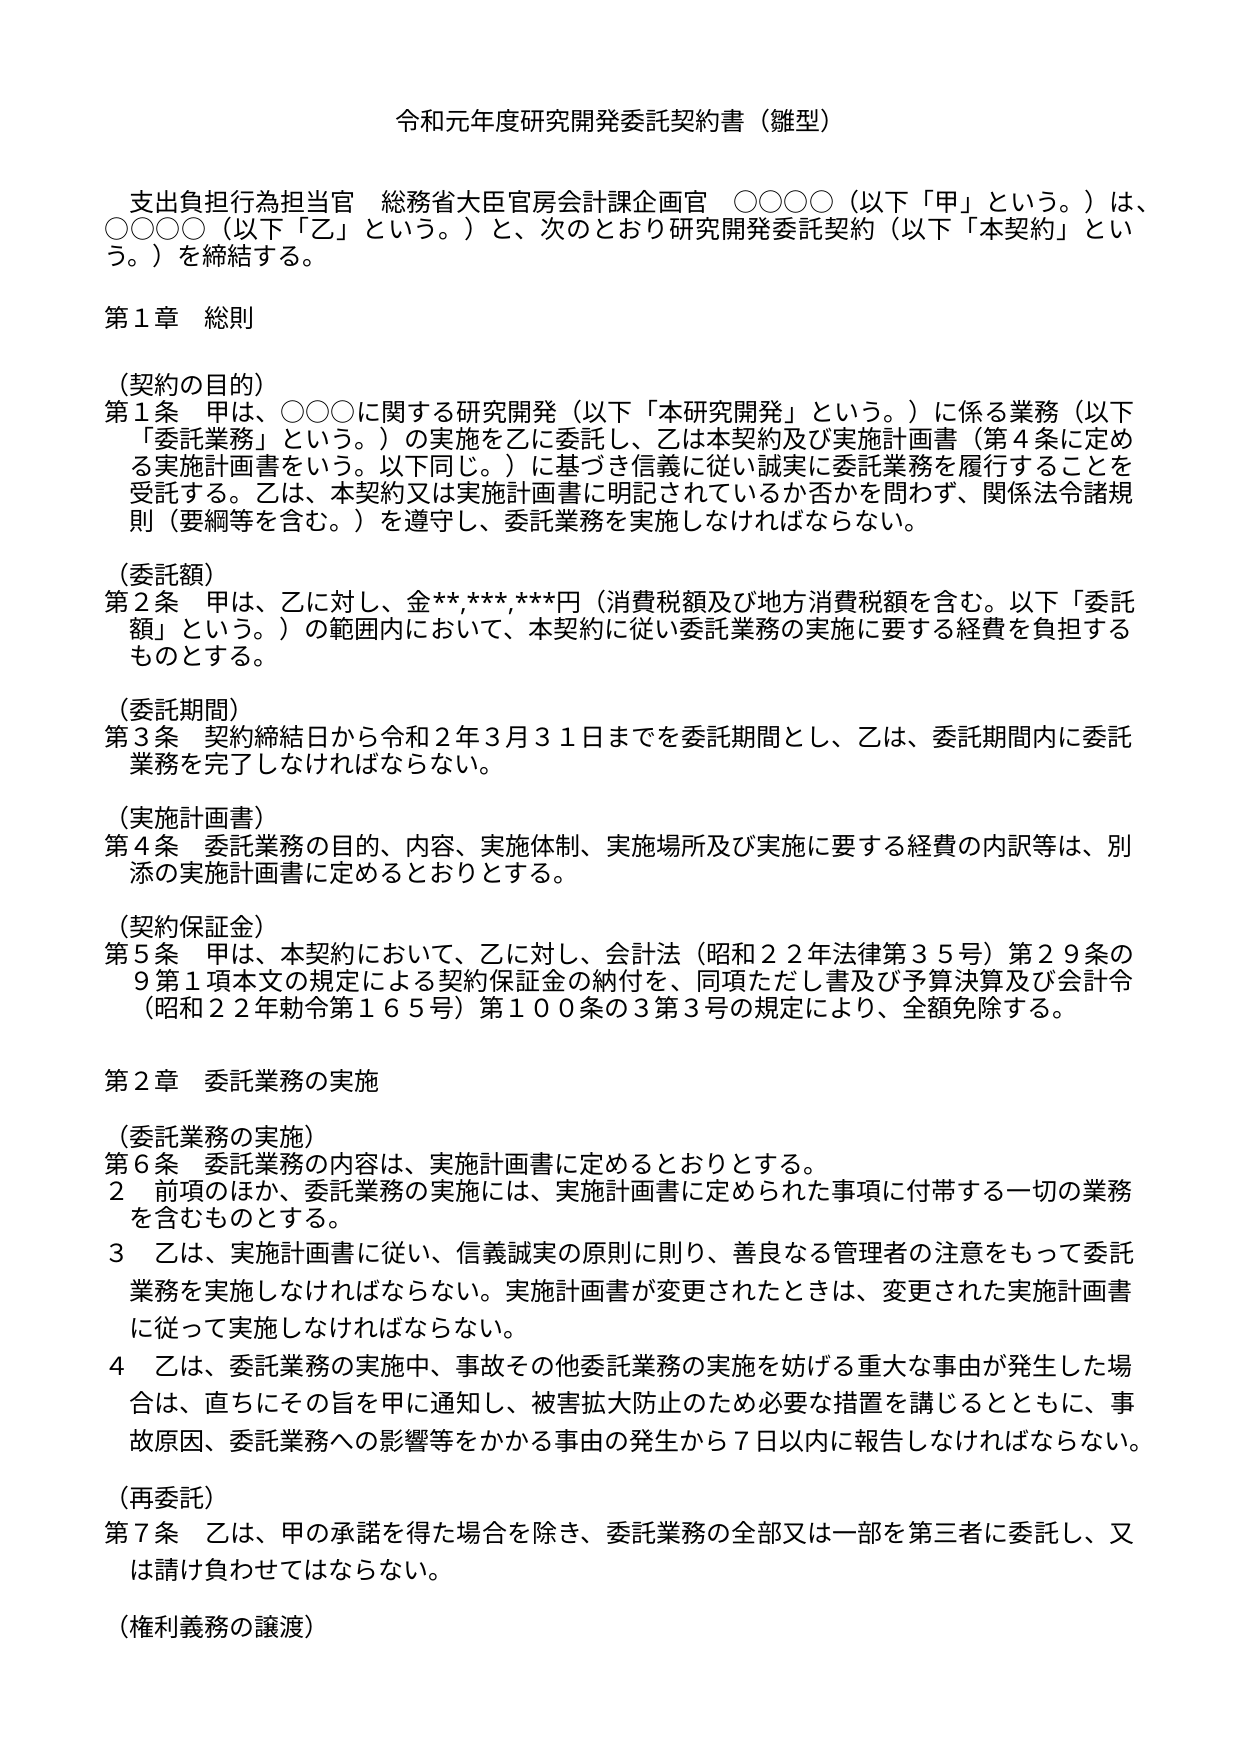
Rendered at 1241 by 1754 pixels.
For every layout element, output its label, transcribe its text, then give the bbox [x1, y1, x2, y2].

text 第１章 総則 [104, 298, 1136, 335]
text （委託業務の実施） [104, 1125, 1136, 1152]
text ４ 乙は、委託業務の実施中、事故その他委託業務の実施を妨げる重大な事由が発生した場合は、直ちにその旨を甲に通知し、被害拡大防止のため必要な措置を講じるとともに、事故原因、委託業務への影響等をかかる事由の発生から７日以内に報告しなければならない。 [104, 1346, 1136, 1458]
text （契約の目的） [104, 373, 1136, 400]
text 第６条 委託業務の内容は、実施計画書に定めるとおりとする。 [104, 1152, 1136, 1179]
text 第３条 契約締結日から令和２年３月３１日までを委託期間とし、乙は、委託期間内に委託業務を完了しなければならない。 [104, 725, 1136, 779]
text （実施計画書） [104, 806, 1136, 833]
text 第１条 甲は、○○○に関する研究開発（以下「本研究開発」という。）に係る業務（以下「委託業務」という。）の実施を乙に委託し、乙は本契約及び実施計画書（第４条に定める実施計画書をいう。以下同じ。）に基づき信義に従い誠実に委託業務を履行することを受託する。乙は、本契約又は実施計画書に明記されているか否かを問わず、関係法令諸規則（要綱等を含む。）を遵守し、委託業務を実施しなければならない。 [104, 400, 1136, 535]
text （権利義務の譲渡） [104, 1614, 1136, 1642]
text （再委託） [104, 1485, 1136, 1512]
text 令和元年度研究開発委託契約書（雛型） [104, 108, 1136, 135]
text ３ 乙は、実施計画書に従い、信義誠実の原則に則り、善良なる管理者の注意をもって委託業務を実施しなければならない。実施計画書が変更されたときは、変更された実施計画書に従って実施しなければならない。 [104, 1233, 1136, 1346]
text （委託額） [104, 562, 1136, 589]
text 支出負担行為担当官 総務省大臣官房会計課企画官 ○○○○（以下「甲」という。）は、○○○○（以下「乙」という。）と、次のとおり研究開発委託契約（以下「本契約」という。）を締結する。 [104, 189, 1136, 271]
text ２ 前項のほか、委託業務の実施には、実施計画書に定められた事項に付帯する一切の業務を含むものとする。 [104, 1179, 1136, 1233]
text （契約保証金） [104, 914, 1136, 942]
text （委託期間） [104, 698, 1136, 725]
text 第２条 甲は、乙に対し、金**,***,***円（消費税額及び地方消費税額を含む。以下「委託額」という。）の範囲内において、本契約に従い委託業務の実施に要する経費を負担するものとする。 [104, 589, 1136, 671]
text 第４条 委託業務の目的、内容、実施体制、実施場所及び実施に要する経費の内訳等は、別添の実施計画書に定めるとおりとする。 [104, 833, 1136, 887]
text 第７条 乙は、甲の承諾を得た場合を除き、委託業務の全部又は一部を第三者に委託し、又は請け負わせてはならない。 [104, 1512, 1136, 1587]
text 第２章 委託業務の実施 [104, 1060, 1136, 1098]
text 第５条 甲は、本契約において、乙に対し、会計法（昭和２２年法律第３５号）第２９条の９第１項本文の規定による契約保証金の納付を、同項ただし書及び予算決算及び会計令（昭和２２年勅令第１６５号）第１００条の３第３号の規定により、全額免除する。 [104, 942, 1136, 1023]
